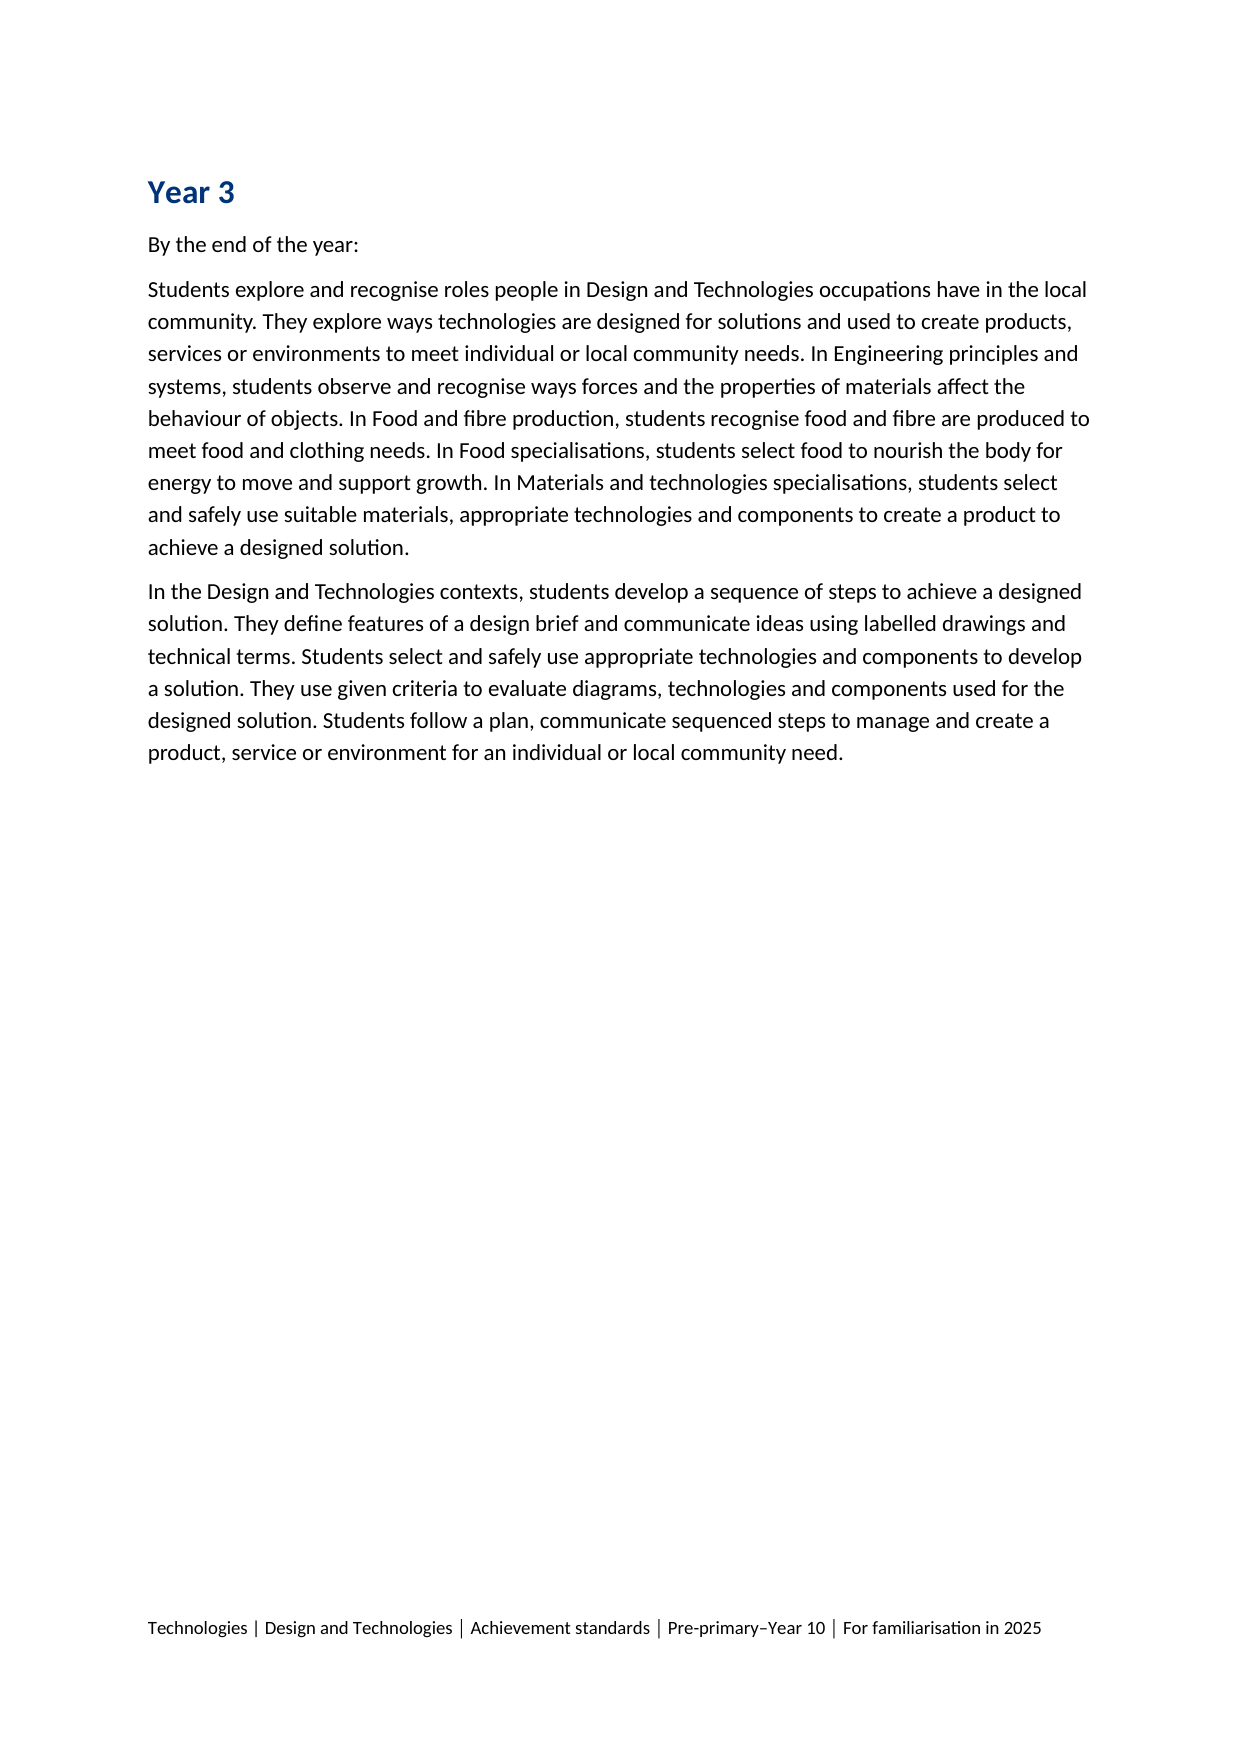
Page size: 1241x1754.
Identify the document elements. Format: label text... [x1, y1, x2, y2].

text Students explore and recognise roles people in Design and Technologies occupations have in the local community. They explore ways technologies are designed for solutions and used to create products, services or environments to meet individual or local community needs. In Engineering principles and systems, students observe and recognise ways forces and the properties of materials affect the behaviour of objects. In Food and fibre production, students recognise food and fibre are produced to meet food and clothing needs. In Food specialisations, students select food to nourish the body for energy to move and support growth. In Materials and technologies specialisations, students select and safely use suitable materials, appropriate technologies and components to create a product to achieve a designed solution. [148, 275, 1092, 561]
text In the Design and Technologies contexts, students develop a sequence of steps to achieve a designed solution. They define features of a design brief and communicate ideas using labelled drawings and technical terms. Students select and safely use appropriate technologies and components to develop a solution. They use given criteria to evaluate diagrams, technologies and components used for the designed solution. Students follow a plan, communicate sequenced steps to manage and create a product, service or environment for an individual or local community need. [148, 577, 1092, 766]
text By the end of the year: [148, 231, 1092, 258]
subtitle Year 3 [148, 171, 1092, 212]
